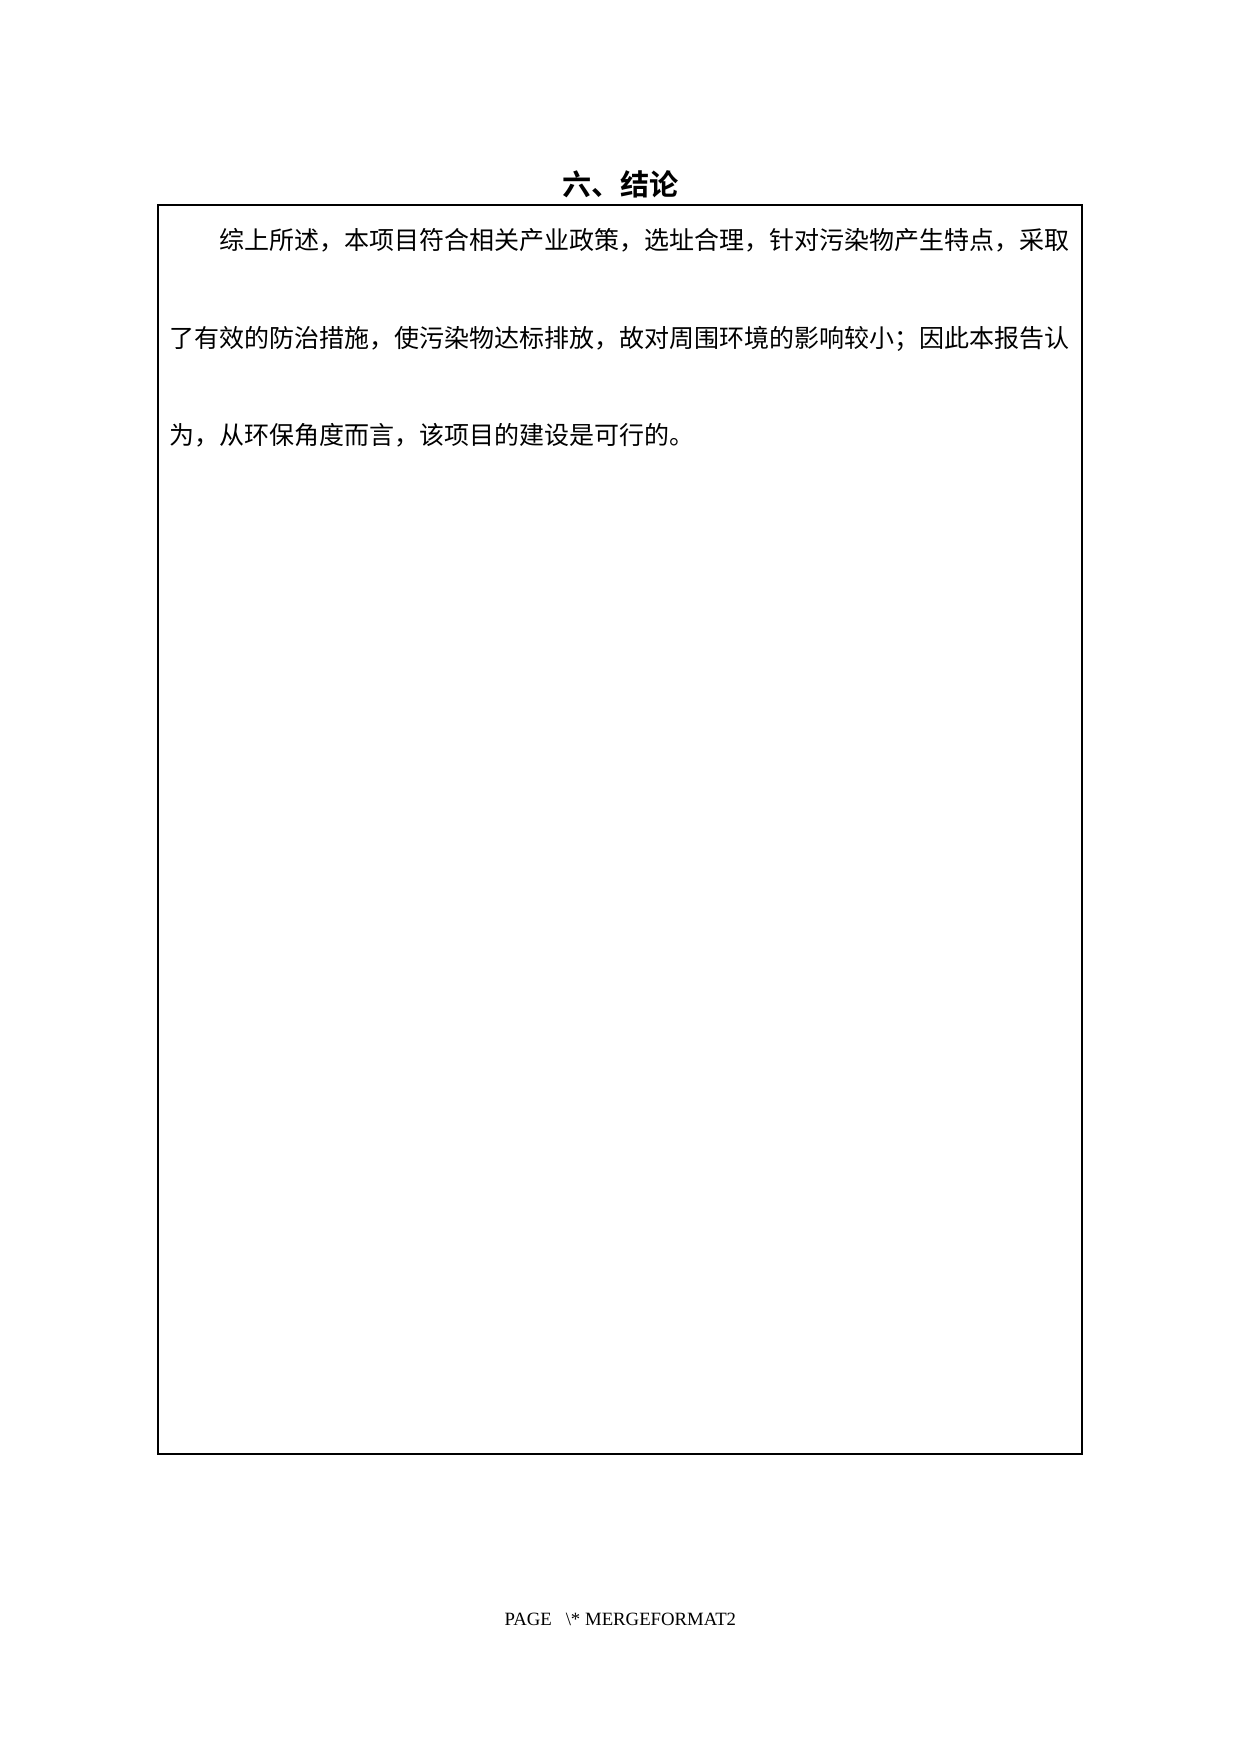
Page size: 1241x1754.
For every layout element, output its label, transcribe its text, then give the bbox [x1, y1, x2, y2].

subtitle 六、结论 [112, 162, 1128, 204]
table_header 综上所述，本项目符合相关产业政策，选址合理，针对污染物产生特点，采取了有效的防治措施，使污染物达标排放，故对周围环境的影响较小；因此本报告认为，从环保角度而言，该项目的建设是可行的。 [159, 206, 1081, 1453]
